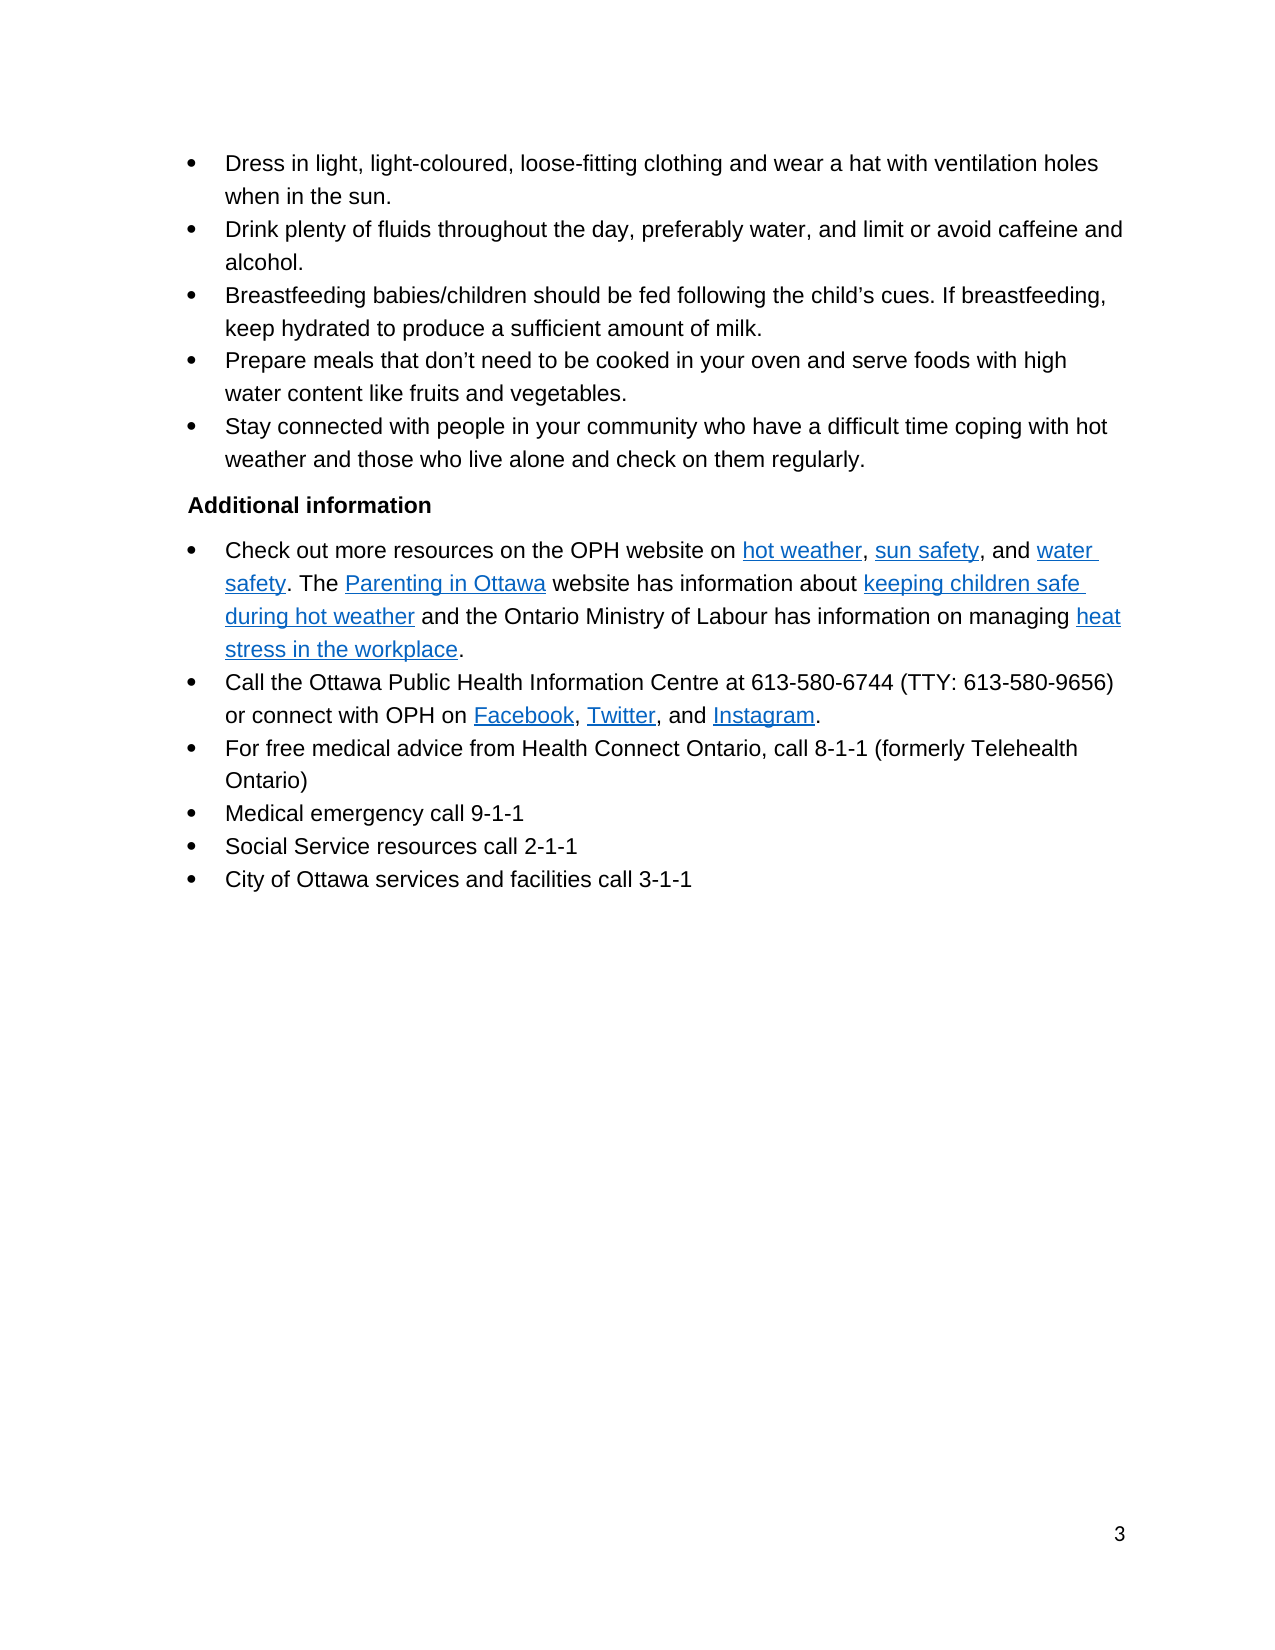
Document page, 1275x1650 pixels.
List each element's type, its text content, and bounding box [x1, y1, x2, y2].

list Stay connected with people in your community who have a difficult time coping with hot weather and those who live alone and check on them regularly. [187, 413, 1125, 473]
list Medical emergency call 9-1-1 [187, 800, 1125, 827]
list Check out more resources on the OPH website on hot weather, sun safety, and water safety. The Parenting in Ottawa website has information about keeping children safe during hot weather and the Ontario Ministry of Labour has information on managing heat stress in the workplace. [187, 537, 1125, 662]
list City of Ottawa services and facilities call 3-1-1 [187, 866, 1125, 893]
text Additional information [187, 492, 1125, 518]
list Call the Ottawa Public Health Information Centre at 613-580-6744 (TTY: 613-580-9656) or connect with OPH on Facebook, Twitter, and Instagram. [187, 669, 1125, 728]
list Social Service resources call 2-1-1 [187, 833, 1125, 860]
list Prepare meals that don’t need to be cooked in your oven and serve foods with high water content like fruits and vegetables. [187, 347, 1125, 407]
list Drink plenty of fluids throughout the day, preferably water, and limit or avoid caffeine and alcohol. [187, 216, 1125, 275]
list Breastfeeding babies/children should be fed following the child’s cues. If breastfeeding, keep hydrated to produce a sufficient amount of milk. [187, 282, 1125, 341]
list For free medical advice from Health Connect Ontario, call 8-1-1 (formerly Telehealth Ontario) [187, 734, 1125, 794]
list Dress in light, light-coloured, loose-fitting clothing and wear a hat with ventilation holes when in the sun. [187, 150, 1125, 209]
